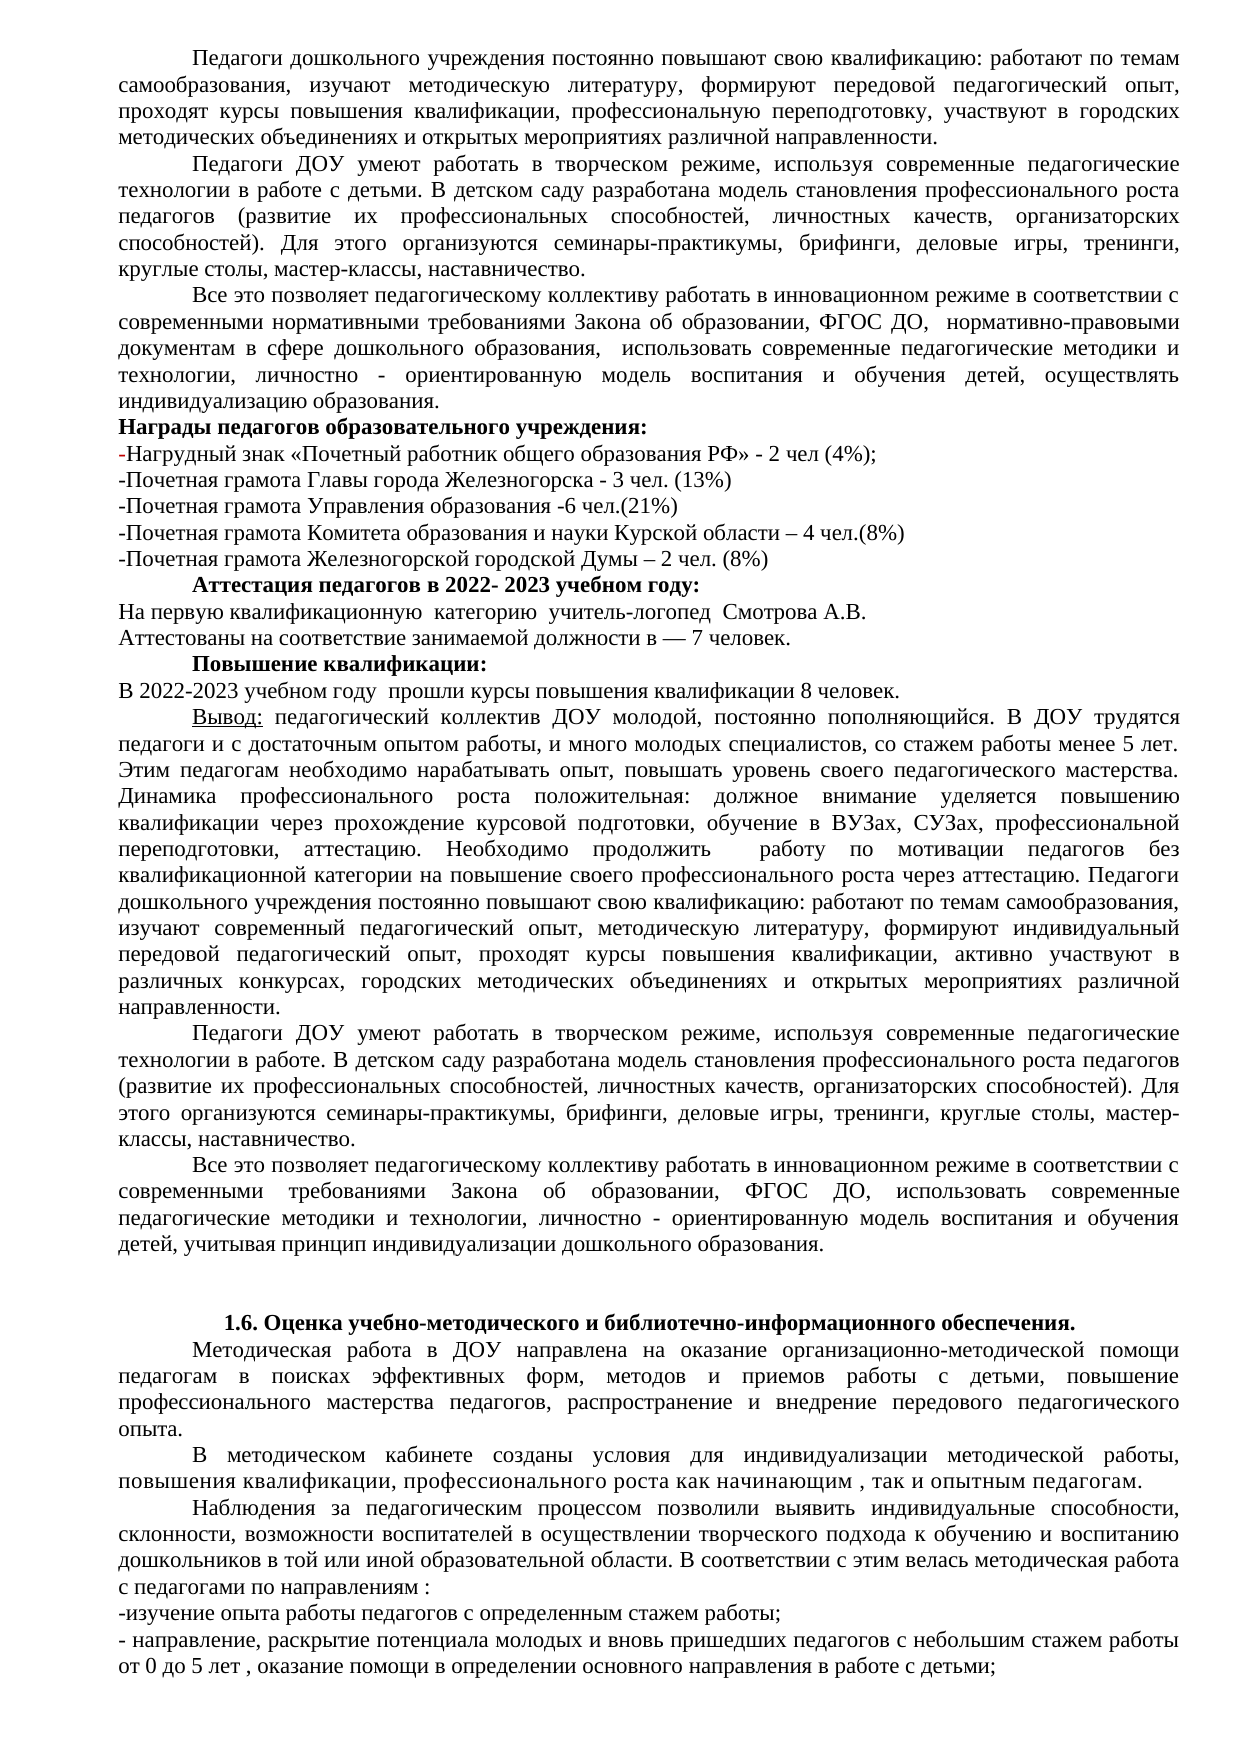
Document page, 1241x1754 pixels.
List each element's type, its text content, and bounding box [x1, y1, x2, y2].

text -Почетная грамота Комитета образования и науки Курской области – 4 чел.(8%) [118, 519, 1181, 545]
text -Почетная грамота Управления образования -6 чел.(21%) [118, 492, 1181, 519]
text Вывод: педагогический коллектив ДОУ молодой, постоянно пополняющийся. В ДОУ трудятся педагоги и с достаточным опытом работы, и много молодых специалистов, со стажем работы менее 5 лет. Этим педагогам необходимо нарабатывать опыт, повышать уровень своего педагогического мастерства. Динамика профессионального роста положительная: должное внимание уделяется повышению квалификации через прохождение курсовой подготовки, обучение в ВУЗах, СУЗах, профессиональной переподготовки, аттестацию. Необходимо продолжить работу по мотивации педагогов без квалификационной категории на повышение своего профессионального роста через аттестацию. Педагоги дошкольного учреждения постоянно повышают свою квалификацию: работают по темам самообразования, изучают современный педагогический опыт, методическую литературу, формируют индивидуальный передовой педагогический опыт, проходят курсы повышения квалификации, активно участвуют в различных конкурсах, городских методических объединениях и открытых мероприятиях различной направленности. [118, 703, 1181, 1019]
text -изучение опыта работы педагогов с определенным стажем работы; [118, 1599, 1181, 1626]
text Методическая работа в ДОУ направлена на оказание организационно-методической помощи педагогам в поисках эффективных форм, методов и приемов работы с детьми, повышение профессионального мастерства педагогов, распространение и внедрение передового педагогического опыта. [118, 1336, 1181, 1441]
text Аттестованы на соответствие занимаемой должности в — 7 человек. [118, 624, 1181, 651]
text Наблюдения за педагогическим процессом позволили выявить индивидуальные способности, склонности, возможности воспитателей в осуществлении творческого подхода к обучению и воспитанию дошкольников в той или иной образовательной области. В соответствии с этим велась методическая работа с педагогами по направлениям : [118, 1494, 1181, 1599]
text 1.6. Оценка учебно-методического и библиотечно-информационного обеспечения. [118, 1309, 1181, 1336]
text На первую квалификационную категорию учитель-логопед Смотрова А.В. [118, 598, 1181, 624]
text Повышение квалификации: [118, 651, 1181, 677]
text Аттестация педагогов в 2022- 2023 учебном году: [118, 571, 1181, 598]
text В 2022-2023 учебном году прошли курсы повышения квалификации 8 человек. [118, 677, 1181, 703]
text Награды педагогов образовательного учреждения: [118, 413, 1181, 440]
text Педагоги дошкольного учреждения постоянно повышают свою квалификацию: работают по темам самообразования, изучают методическую литературу, формируют передовой педагогический опыт, проходят курсы повышения квалификации, профессиональную переподготовку, участвуют в городских методических объединениях и открытых мероприятиях различной направленности. [118, 44, 1181, 150]
text - направление, раскрытие потенциала молодых и вновь пришедших педагогов с небольшим стажем работы от 0 до 5 лет , оказание помощи в определении основного направления в работе с детьми; [118, 1626, 1181, 1678]
text -Почетная грамота Главы города Железногорска - 3 чел. (13%) [118, 466, 1181, 492]
text Все это позволяет педагогическому коллективу работать в инновационном режиме в соответствии с современными требованиями Закона об образовании, ФГОС ДО, использовать современные педагогические методики и технологии, личностно - ориентированную модель воспитания и обучения детей, учитывая принцип индивидуализации дошкольного образования. [118, 1151, 1181, 1257]
text В методическом кабинете созданы условия для индивидуализации методической работы, повышения квалификации, профессионального роста как начинающим , так и опытным педагогам. [118, 1441, 1181, 1494]
text -Нагрудный знак «Почетный работник общего образования РФ» - 2 чел (4%); [118, 440, 1181, 466]
text Все это позволяет педагогическому коллективу работать в инновационном режиме в соответствии с современными нормативными требованиями Закона об образовании, ФГОС ДО, нормативно-правовыми документам в сфере дошкольного образования, использовать современные педагогические методики и технологии, личностно - ориентированную модель воспитания и обучения детей, осуществлять индивидуализацию образования. [118, 282, 1181, 413]
text -Почетная грамота Железногорской городской Думы – 2 чел. (8%) [118, 545, 1181, 571]
text Педагоги ДОУ умеют работать в творческом режиме, используя современные педагогические технологии в работе с детьми. В детском саду разработана модель становления профессионального роста педагогов (развитие их профессиональных способностей, личностных качеств, организаторских способностей). Для этого организуются семинары-практикумы, брифинги, деловые игры, тренинги, круглые столы, мастер-классы, наставничество. [118, 150, 1181, 282]
text Педагоги ДОУ умеют работать в творческом режиме, используя современные педагогические технологии в работе. В детском саду разработана модель становления профессионального роста педагогов (развитие их профессиональных способностей, личностных качеств, организаторских способностей). Для этого организуются семинары-практикумы, брифинги, деловые игры, тренинги, круглые столы, мастер-классы, наставничество. [118, 1019, 1181, 1151]
